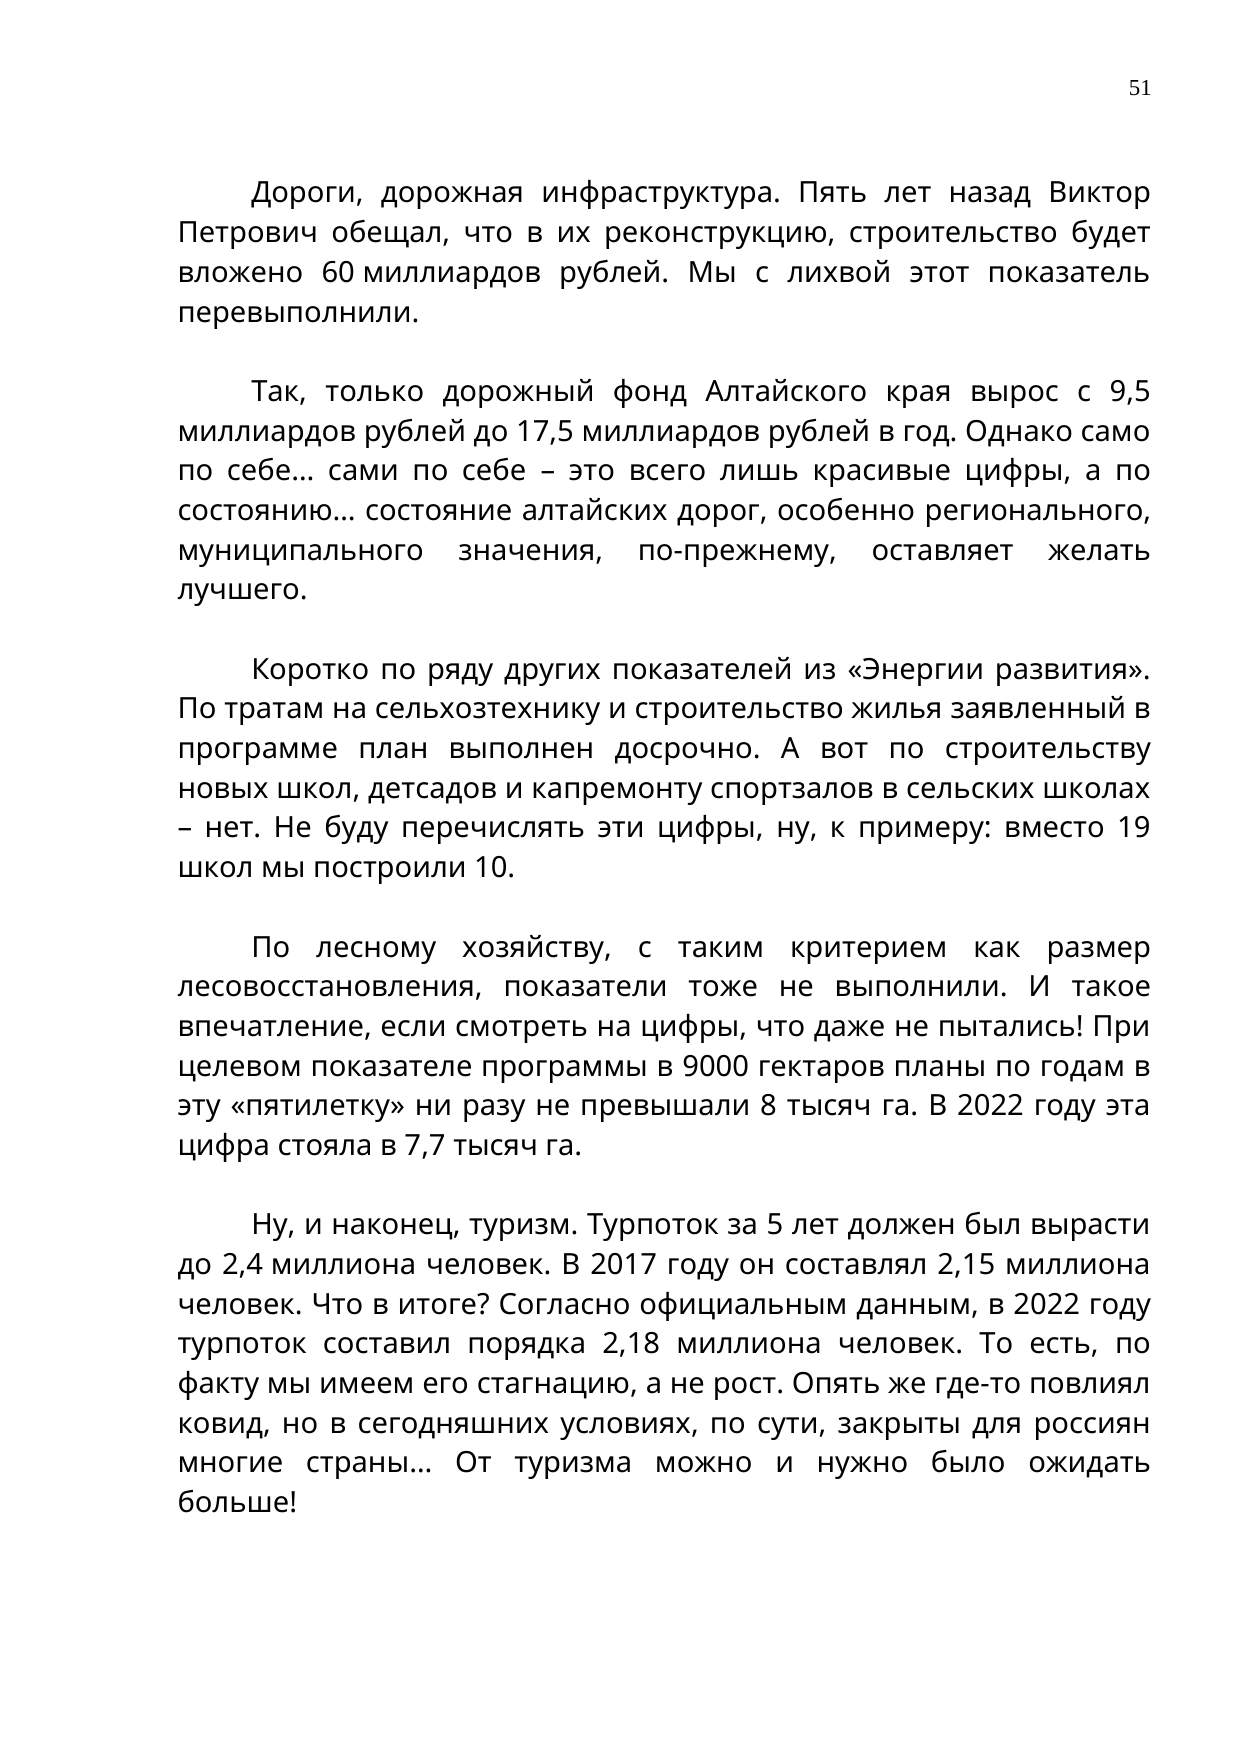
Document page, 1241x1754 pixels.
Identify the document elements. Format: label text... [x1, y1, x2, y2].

text Ну, и наконец, туризм. Турпоток за 5 лет должен был вырасти до 2,4 миллиона человек. В 2017 году он составлял 2,15 миллиона человек. Что в итоге? Согласно официальным данным, в 2022 году турпоток составил порядка 2,18 миллиона человек. То есть, по факту мы имеем его стагнацию, а не рост. Опять же где-то повлиял ковид, но в сегодняшних условиях, по сути, закрыты для россиян многие страны… От туризма можно и нужно было ожидать больше! [177, 1204, 1152, 1521]
text Коротко по ряду других показателей из «Энергии развития». По тратам на сельхозтехнику и строительство жилья заявленный в программе план выполнен досрочно. А вот по строительству новых школ, детсадов и капремонту спортзалов в сельских школах – нет. Не буду перечислять эти цифры, ну, к примеру: вместо 19 школ мы построили 10. [177, 648, 1152, 886]
text Так, только дорожный фонд Алтайского края вырос с 9,5 миллиардов рублей до 17,5 миллиардов рублей в год. Однако само по себе… сами по себе – это всего лишь красивые цифры, а по состоянию… состояние алтайских дорог, особенно регионального, муниципального значения, по-прежнему, оставляет желать лучшего. [177, 370, 1152, 608]
text По лесному хозяйству, с таким критерием как размер лесовосстановления, показатели тоже не выполнили. И такое впечатление, если смотреть на цифры, что даже не пытались! При целевом показателе программы в 9000 гектаров планы по годам в эту «пятилетку» ни разу не превышали 8 тысяч га. В 2022 году эта цифра стояла в 7,7 тысяч га. [177, 926, 1152, 1164]
text Дороги, дорожная инфраструктура. Пять лет назад Виктор Петрович обещал, что в их реконструкцию, строительство будет вложено 60 миллиардов рублей. Мы с лихвой этот показатель перевыполнили. [177, 172, 1152, 331]
